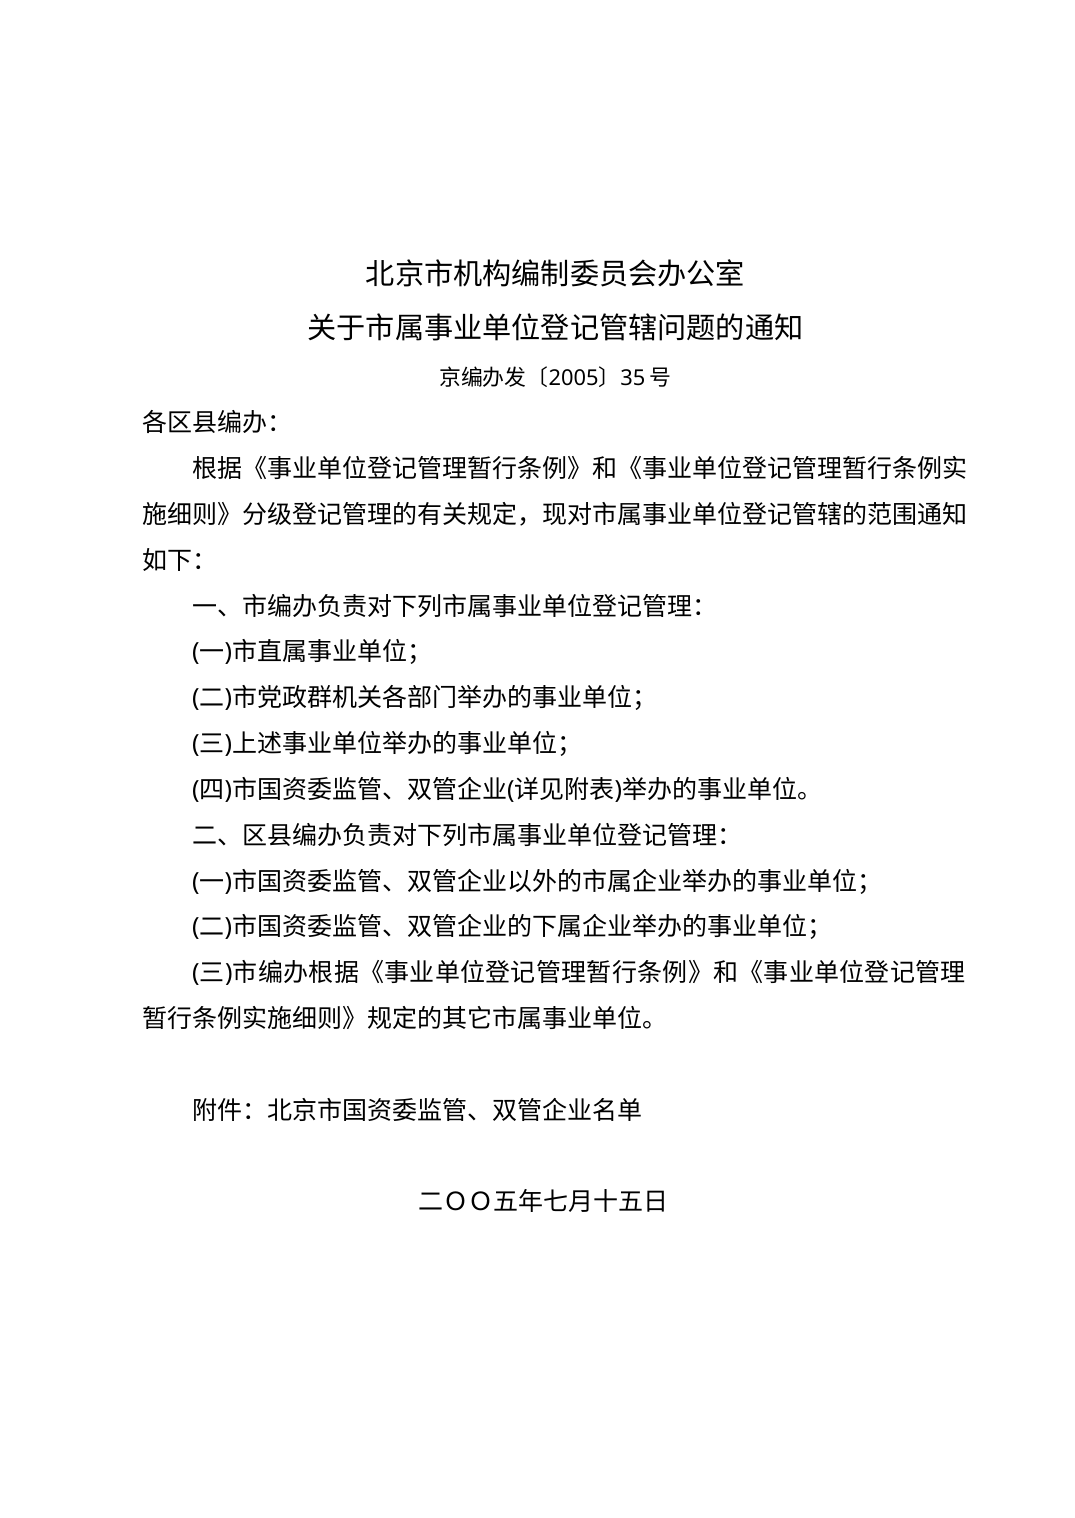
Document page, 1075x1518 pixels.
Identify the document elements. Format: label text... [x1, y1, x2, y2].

text 根据《事业单位登记管理暂行条例》和《事业单位登记管理暂行条例实施细则》分级登记管理的有关规定，现对市属事业单位登记管辖的范围通知如下： [142, 441, 968, 578]
text 二ＯＯ五年七月十五日 [198, 1174, 968, 1220]
text 二、区县编办负责对下列市属事业单位登记管理： [142, 807, 968, 853]
text (一)市直属事业单位； [142, 624, 968, 670]
text (四)市国资委监管、双管企业(详见附表)举办的事业单位。 [142, 762, 968, 807]
text 附件：北京市国资委监管、双管企业名单 [142, 1082, 968, 1128]
text (一)市国资委监管、双管企业以外的市属企业举办的事业单位； [142, 853, 968, 899]
text (二)市党政群机关各部门举办的事业单位； [142, 670, 968, 716]
text (三)市编办根据《事业单位登记管理暂行条例》和《事业单位登记管理暂行条例实施细则》规定的其它市属事业单位。 [142, 945, 968, 1037]
text (三)上述事业单位举办的事业单位； [142, 716, 968, 762]
text 京编办发〔2005〕35号 [142, 349, 968, 395]
text 一、市编办负责对下列市属事业单位登记管理： [142, 578, 968, 624]
text (二)市国资委监管、双管企业的下属企业举办的事业单位； [142, 899, 968, 945]
text 各区县编办： [142, 395, 968, 441]
text 北京市机构编制委员会办公室 [142, 241, 968, 295]
text 关于市属事业单位登记管辖问题的通知 [142, 295, 968, 349]
